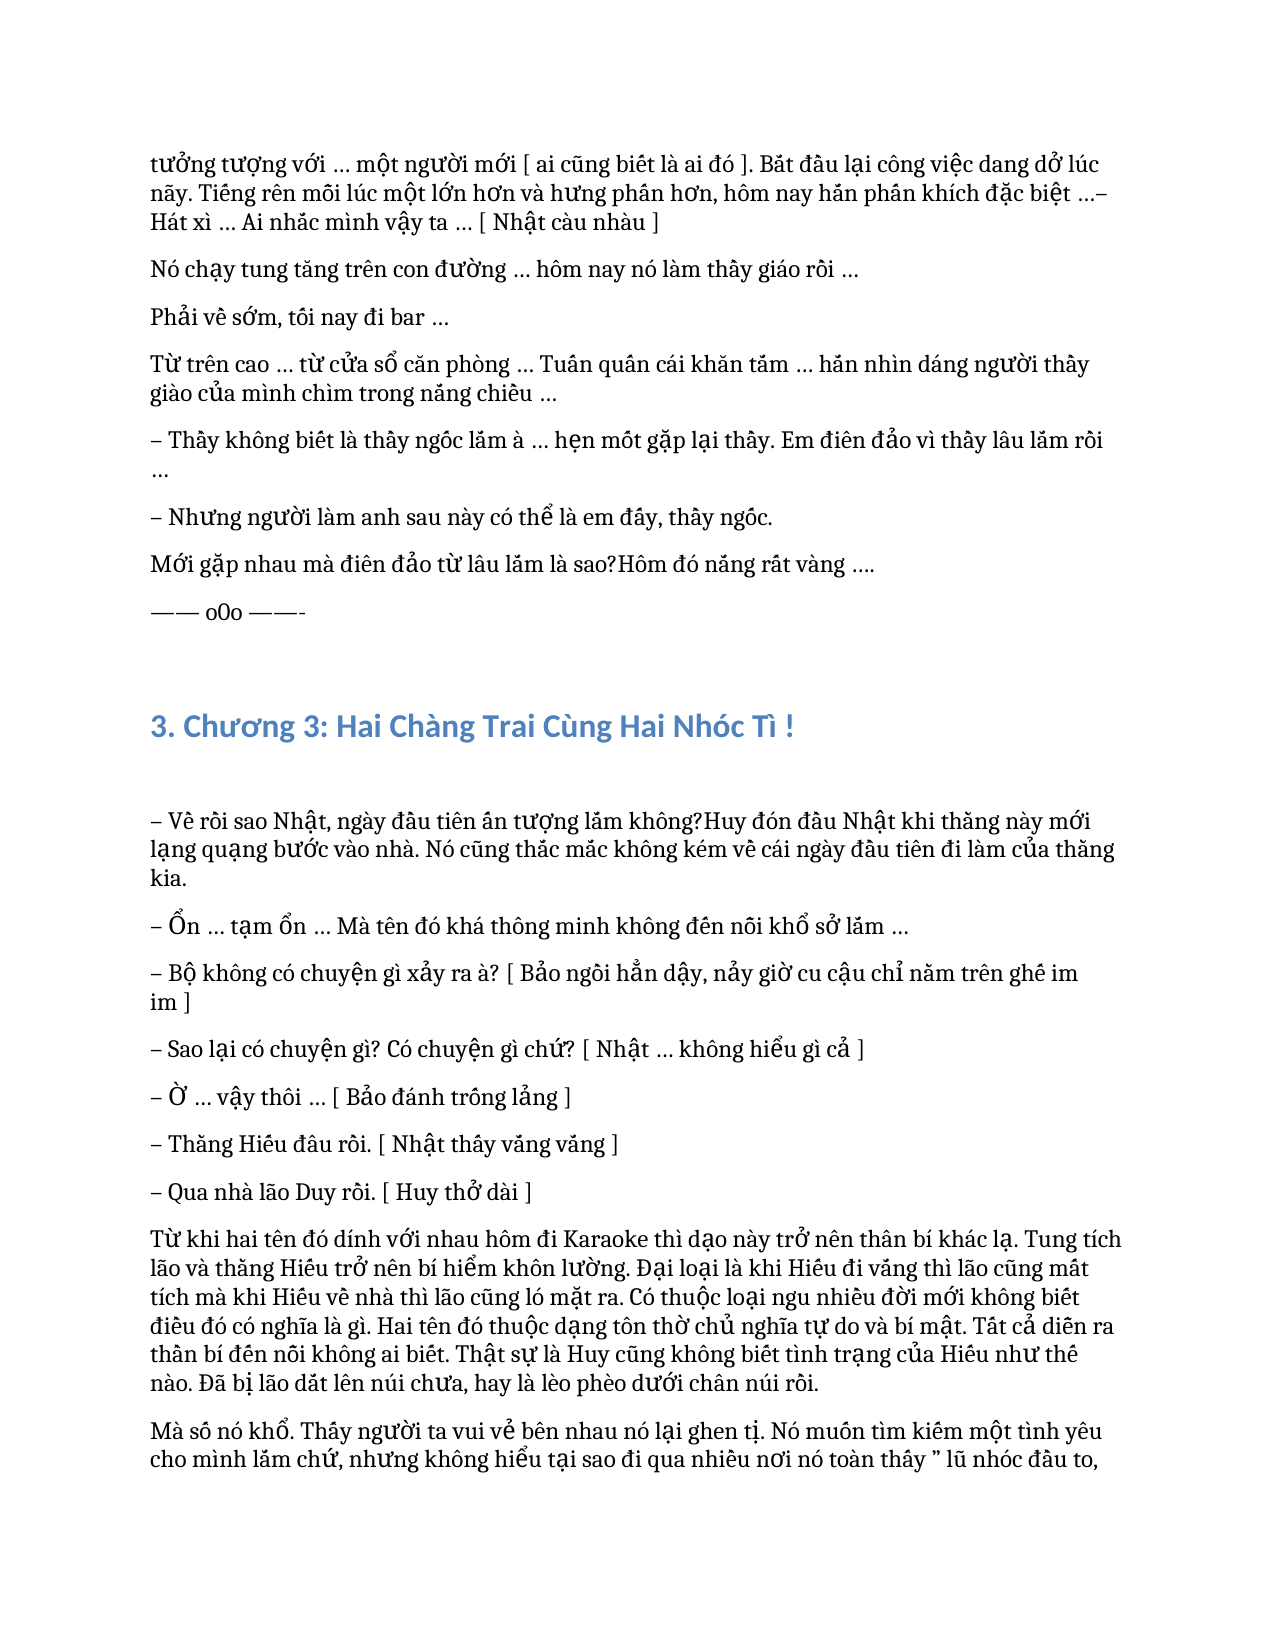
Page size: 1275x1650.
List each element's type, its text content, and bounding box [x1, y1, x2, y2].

text Từ trên cao … từ cửa sổ căn phòng … Tuấn quấn cái khăn tắm … hắn nhìn dáng người thầy giào của mình chìm trong nắng chiều … [150, 350, 1125, 407]
text – Bộ không có chuyện gì xảy ra à? [ Bảo ngồi hẳn dậy, nảy giờ cu cậu chỉ nằm trên ghế im im ] [150, 959, 1125, 1017]
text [150, 150, 1125, 236]
text Từ khi hai tên đó dính với nhau hôm đi Karaoke thì dạo này trở nên thân bí khác lạ. Tung tích lão và thằng Hiếu trở nên bí hiểm khôn lường. Đại loại là khi Hiếu đi vắng thì lão cũng mất tích mà khi Hiếu về nhà thì lão cũng ló mặt ra. Có thuộc loại ngu nhiều đời mới không biết điều đó có nghĩa là gì. Hai tên đó thuộc dạng tôn thờ chủ nghĩa tự do và bí mật. Tất cả diễn ra thần bí đến nỗi không ai biết. Thật sự là Huy cũng không biết tình trạng của Hiếu như thế nào. Đã bị lão dắt lên núi chưa, hay là lèo phèo dưới chân núi rồi. [150, 1225, 1125, 1398]
text —— o0o ——- [150, 597, 1125, 684]
text Mới gặp nhau mà điên đảo từ lâu lắm là sao?Hôm đó nắng rất vàng …. [150, 550, 1125, 579]
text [150, 1417, 1125, 1474]
text – Ờ … vậy thôi … [ Bảo đánh trống lảng ] [150, 1083, 1125, 1112]
text Phải về sớm, tối nay đi bar … [150, 302, 1125, 331]
text – Ổn … tạm ổn … Mà tên đó khá thông minh không đến nỗi khổ sở lắm … [150, 912, 1125, 940]
text – Thằng Hiếu đâu rồi. [ Nhật thấy vắng vắng ] [150, 1130, 1125, 1159]
text – Qua nhà lão Duy rồi. [ Huy thở dài ] [150, 1178, 1125, 1207]
subtitle 3. Chương 3: Hai Chàng Trai Cùng Hai Nhóc Tì ! [150, 704, 1125, 745]
text – Thầy không biết là thầy ngốc lắm à … hẹn mốt gặp lại thầy. Em điên đảo vì thầy lâu lắm rồi … [150, 426, 1125, 484]
text – Về rồi sao Nhật, ngày đầu tiên ấn tượng lắm không?Huy đón đầu Nhật khi thằng này mới lạng quạng bước vào nhà. Nó cũng thắc mắc không kém về cái ngày đầu tiên đi làm của thằng kia. [150, 749, 1125, 893]
text – Nhưng người làm anh sau này có thể là em đấy, thầy ngốc. [150, 502, 1125, 531]
text – Sao lại có chuyện gì? Có chuyện gì chứ? [ Nhật … không hiểu gì cả ] [150, 1035, 1125, 1064]
text Nó chạy tung tăng trên con đường … hôm nay nó làm thầy giáo rồi … [150, 255, 1125, 284]
